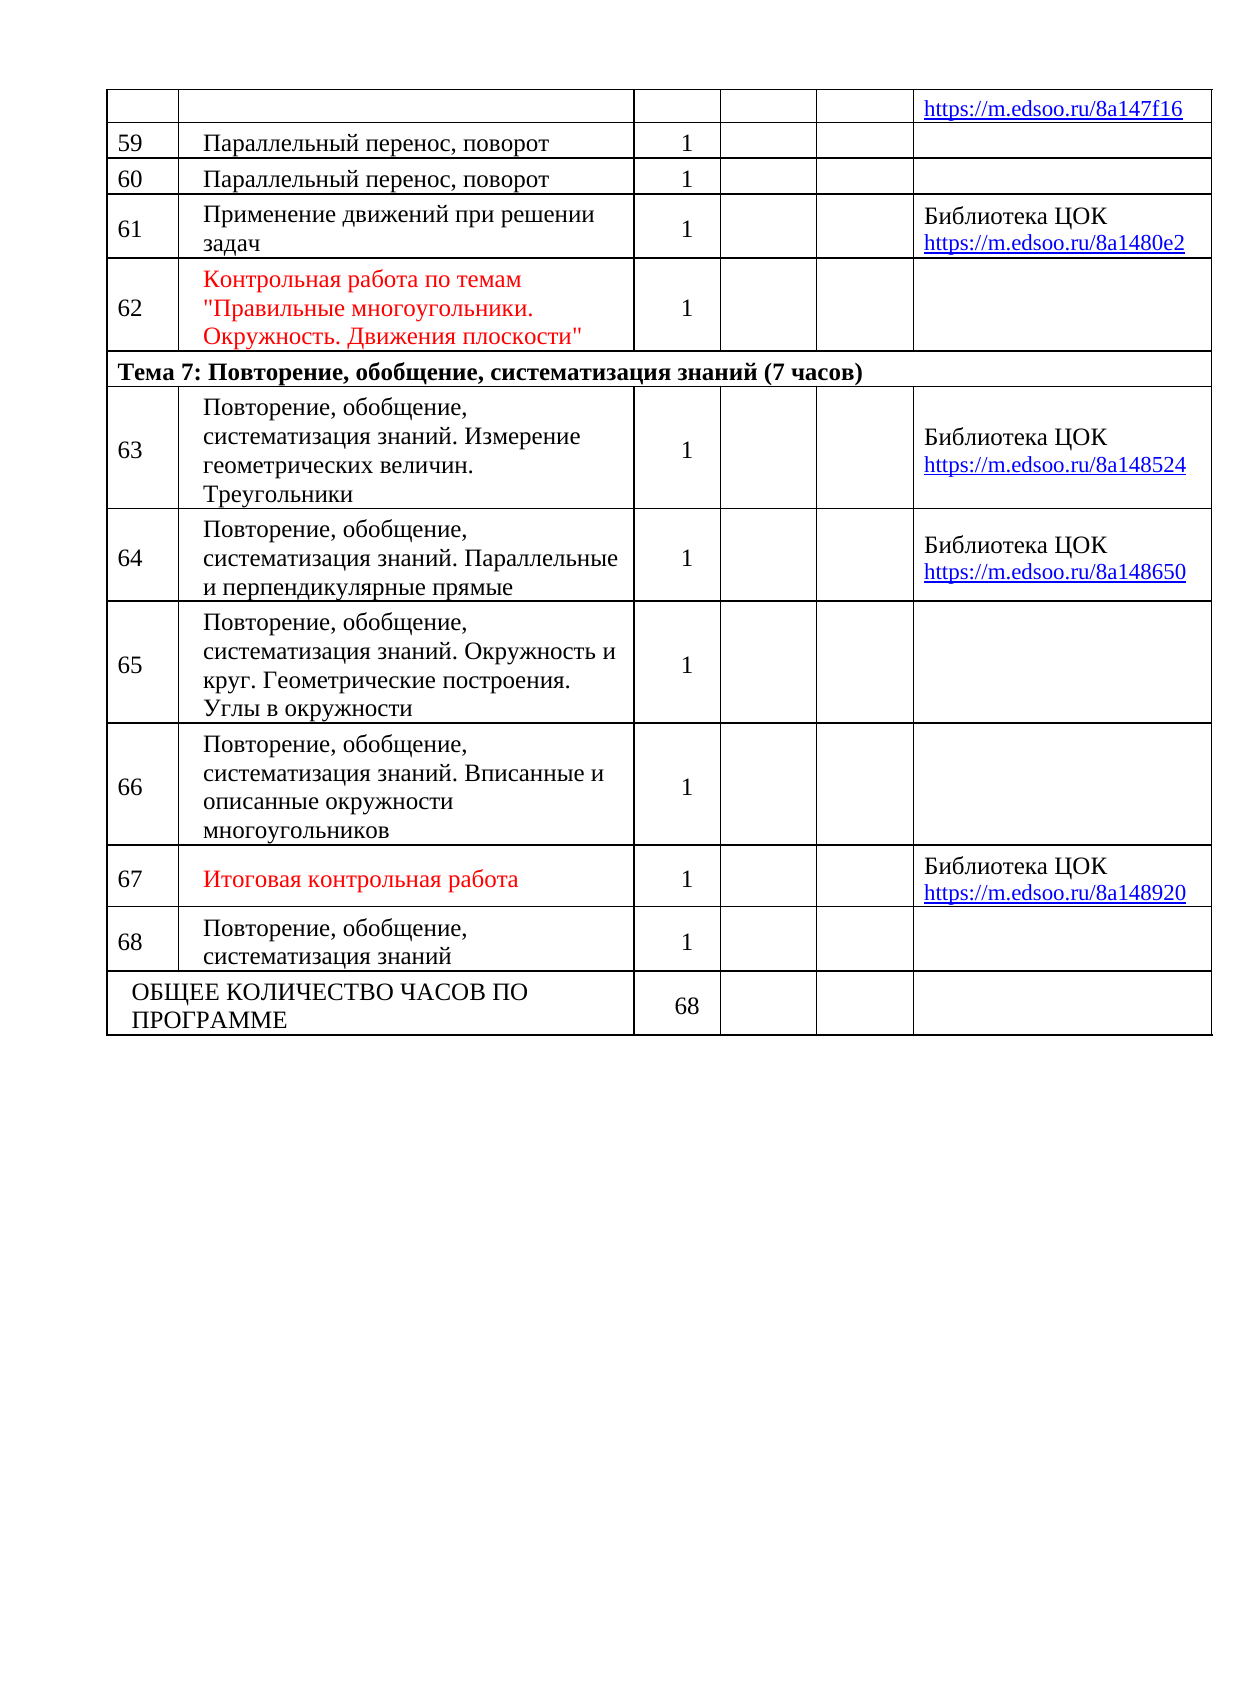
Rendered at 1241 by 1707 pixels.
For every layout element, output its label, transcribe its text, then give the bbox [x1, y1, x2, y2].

table_cell Повторение, обобщение, систематизация знаний. Окружность и круг. Геометрические построения. Углы в окружности [179, 602, 633, 722]
table_cell [914, 907, 1211, 970]
table_cell [721, 90, 816, 122]
table_cell [817, 123, 913, 157]
table_cell [817, 90, 913, 122]
table_cell Библиотека ЦОК https://m.edsoo.ru/8a148524 [914, 387, 1211, 507]
table_cell [817, 159, 913, 193]
table_cell [817, 724, 913, 844]
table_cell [179, 90, 633, 122]
table_cell 1 [635, 846, 720, 906]
table_cell Повторение, обобщение, систематизация знаний. Вписанные и описанные окружности многоугольников [179, 724, 633, 844]
table_cell 66 [108, 724, 178, 844]
table_cell 1 [635, 90, 720, 122]
table_cell [914, 123, 1211, 157]
table_cell Тема 7: Повторение, обобщение, систематизация знаний (7 часов) [108, 352, 1211, 386]
table_cell [721, 195, 816, 257]
table_cell 61 [108, 195, 178, 257]
table_cell [914, 724, 1211, 844]
table_cell [721, 907, 816, 970]
table_cell [817, 259, 913, 350]
table_cell [817, 195, 913, 257]
table_cell [721, 509, 816, 600]
table_cell 64 [108, 509, 178, 600]
table_cell 63 [108, 387, 178, 507]
table_cell 59 [108, 123, 178, 157]
table_cell 62 [108, 259, 178, 350]
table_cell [179, 123, 633, 157]
table_cell [817, 602, 913, 722]
table_cell 1 [635, 195, 720, 257]
table_cell [914, 972, 1211, 1034]
table_cell [721, 159, 816, 193]
table_cell 1 [635, 724, 720, 844]
table_cell [721, 387, 816, 507]
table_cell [914, 90, 1211, 122]
table_cell [721, 972, 816, 1034]
table_cell 1 [635, 259, 720, 350]
table_cell 1 [635, 907, 720, 970]
table_cell 1 [635, 123, 720, 157]
table_cell [721, 846, 816, 906]
table_cell [817, 846, 913, 906]
table_cell [721, 724, 816, 844]
table_cell Параллельный перенос, поворот [179, 159, 633, 193]
table_cell [817, 907, 913, 970]
table_cell Повторение, обобщение, систематизация знаний. Измерение геометрических величин. Треугольники [179, 387, 633, 507]
table_cell Библиотека ЦОК https://m.edsoo.ru/8a148650 [914, 509, 1211, 600]
table_cell Итоговая контрольная работа [179, 846, 633, 906]
table_cell [914, 159, 1211, 193]
table_cell Библиотека ЦОК https://m.edsoo.ru/8a148920 [914, 846, 1211, 906]
table_cell ОБЩЕЕ КОЛИЧЕСТВО ЧАСОВ ПО ПРОГРАММЕ [108, 972, 633, 1034]
table_cell [721, 259, 816, 350]
table_cell Применение движений при решении задач [179, 195, 633, 257]
table_cell [914, 259, 1211, 350]
table_cell Библиотека ЦОК https://m.edsoo.ru/8a1480e2 [914, 195, 1211, 257]
table_cell [817, 509, 913, 600]
table_cell Повторение, обобщение, систематизация знаний [179, 907, 633, 970]
table_cell 1 [635, 159, 720, 193]
table_cell Контрольная работа по темам "Правильные многоугольники. Окружность. Движения плоскости" [179, 259, 633, 350]
table_cell 1 [635, 602, 720, 722]
table_cell 65 [108, 602, 178, 722]
table_cell [721, 602, 816, 722]
table_cell [914, 602, 1211, 722]
table_cell 68 [635, 972, 720, 1034]
table_cell Повторение, обобщение, систематизация знаний. Параллельные и перпендикулярные прямые [179, 509, 633, 600]
table_cell 68 [108, 907, 178, 970]
table_cell [817, 387, 913, 507]
table_cell 60 [108, 159, 178, 193]
table_cell 67 [108, 846, 178, 906]
table_cell 58 [108, 90, 178, 122]
table_cell 1 [635, 387, 720, 507]
table_cell [721, 123, 816, 157]
table_cell 1 [635, 509, 720, 600]
table_cell [817, 972, 913, 1034]
